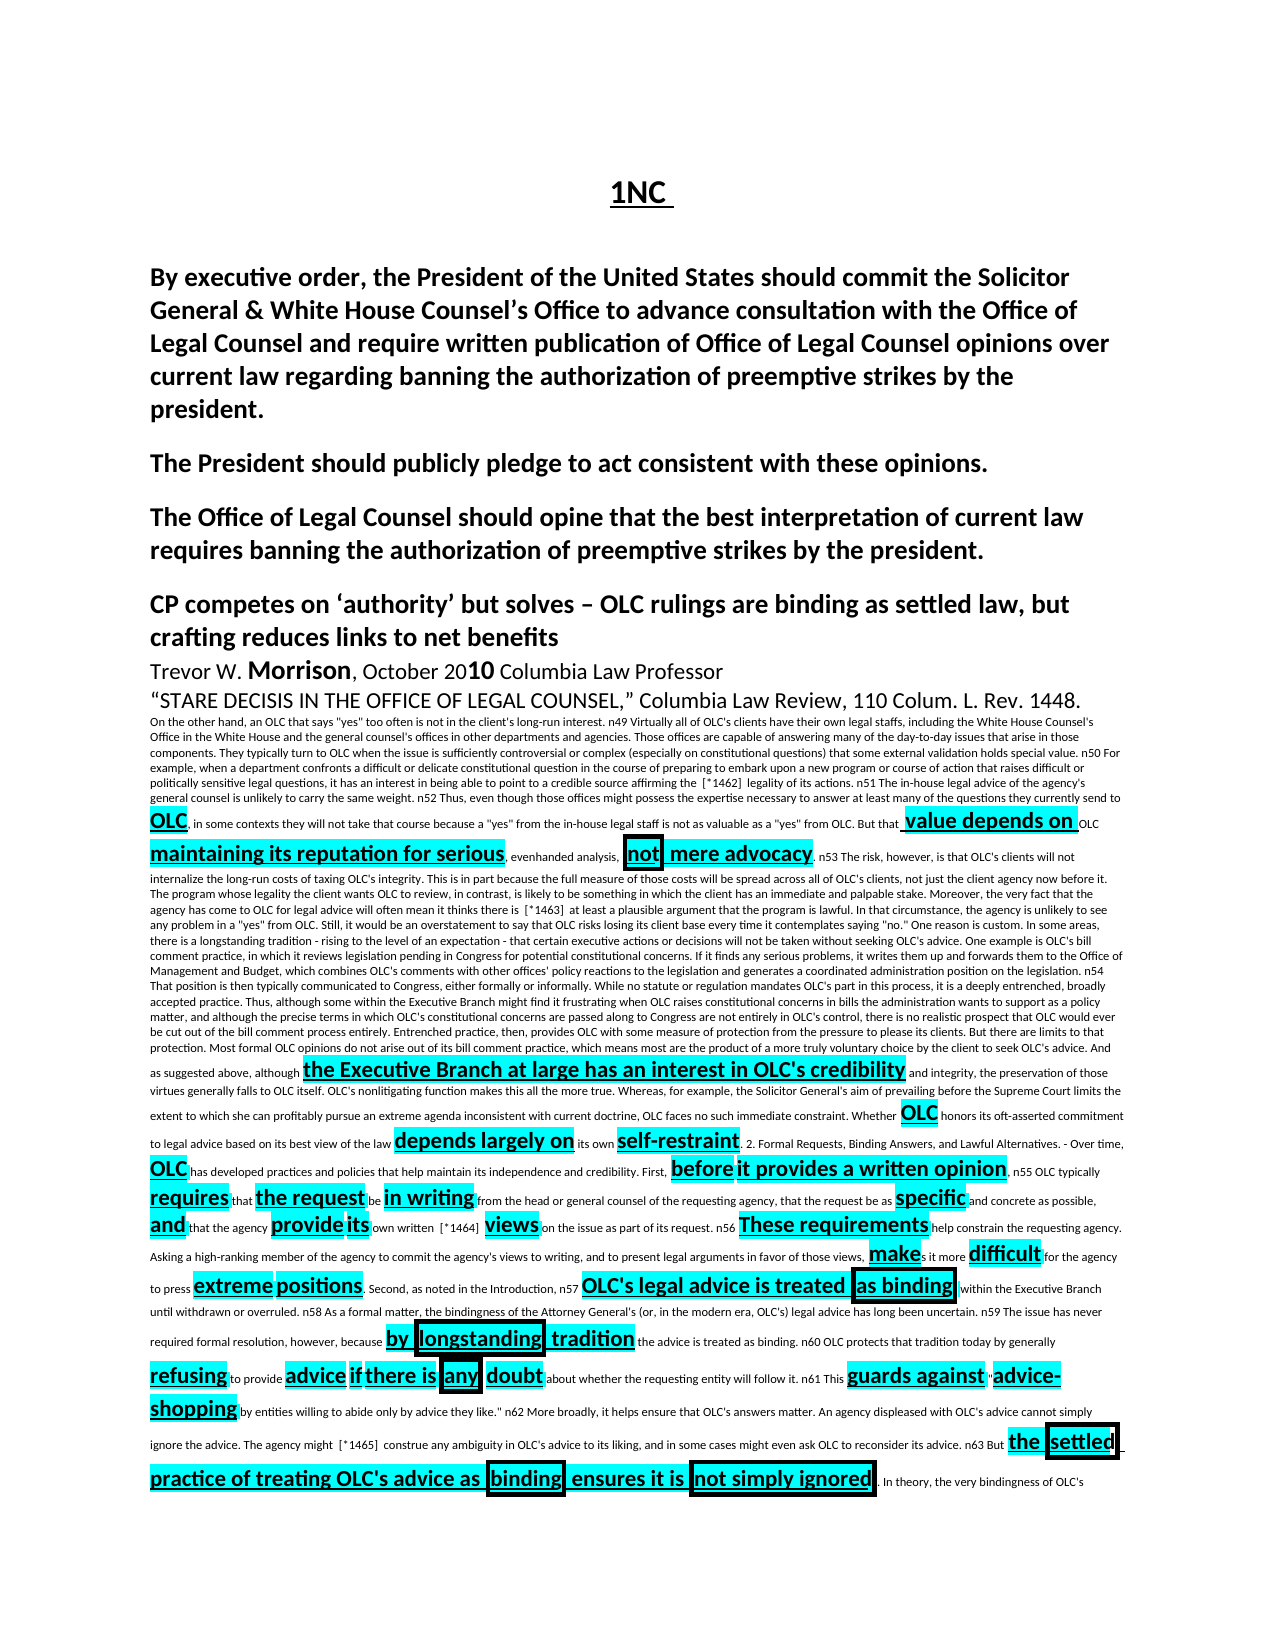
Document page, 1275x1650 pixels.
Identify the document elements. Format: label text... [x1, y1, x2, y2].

text Trevor W. Morrison, October 2010 Columbia Law Professor [150, 653, 1125, 686]
subtitle The Office of Legal Counsel should opine that the best interpretation of current law requires banning the authorization of preemptive strikes by the president. [150, 500, 1125, 566]
subtitle CP competes on ‘authority’ but solves – OLC rulings are binding as settled law, but crafting reduces links to net benefits [150, 587, 1125, 653]
subtitle 1NC [150, 171, 1125, 212]
text “STARE DECISIS IN THE OFFICE OF LEGAL COUNSEL,” Columbia Law Review, 110 Colum. L. Rev. 1448. [150, 686, 1125, 714]
subtitle The President should publicly pledge to act consistent with these opinions. [150, 446, 1125, 479]
subtitle By executive order, the President of the United States should commit the Solicitor General & White House Counsel’s Office to advance consultation with the Office of Legal Counsel and require written publication of Office of Legal Counsel opinions over current law regarding banning the authorization of preemptive strikes by the president. [150, 260, 1125, 426]
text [150, 714, 1125, 1497]
